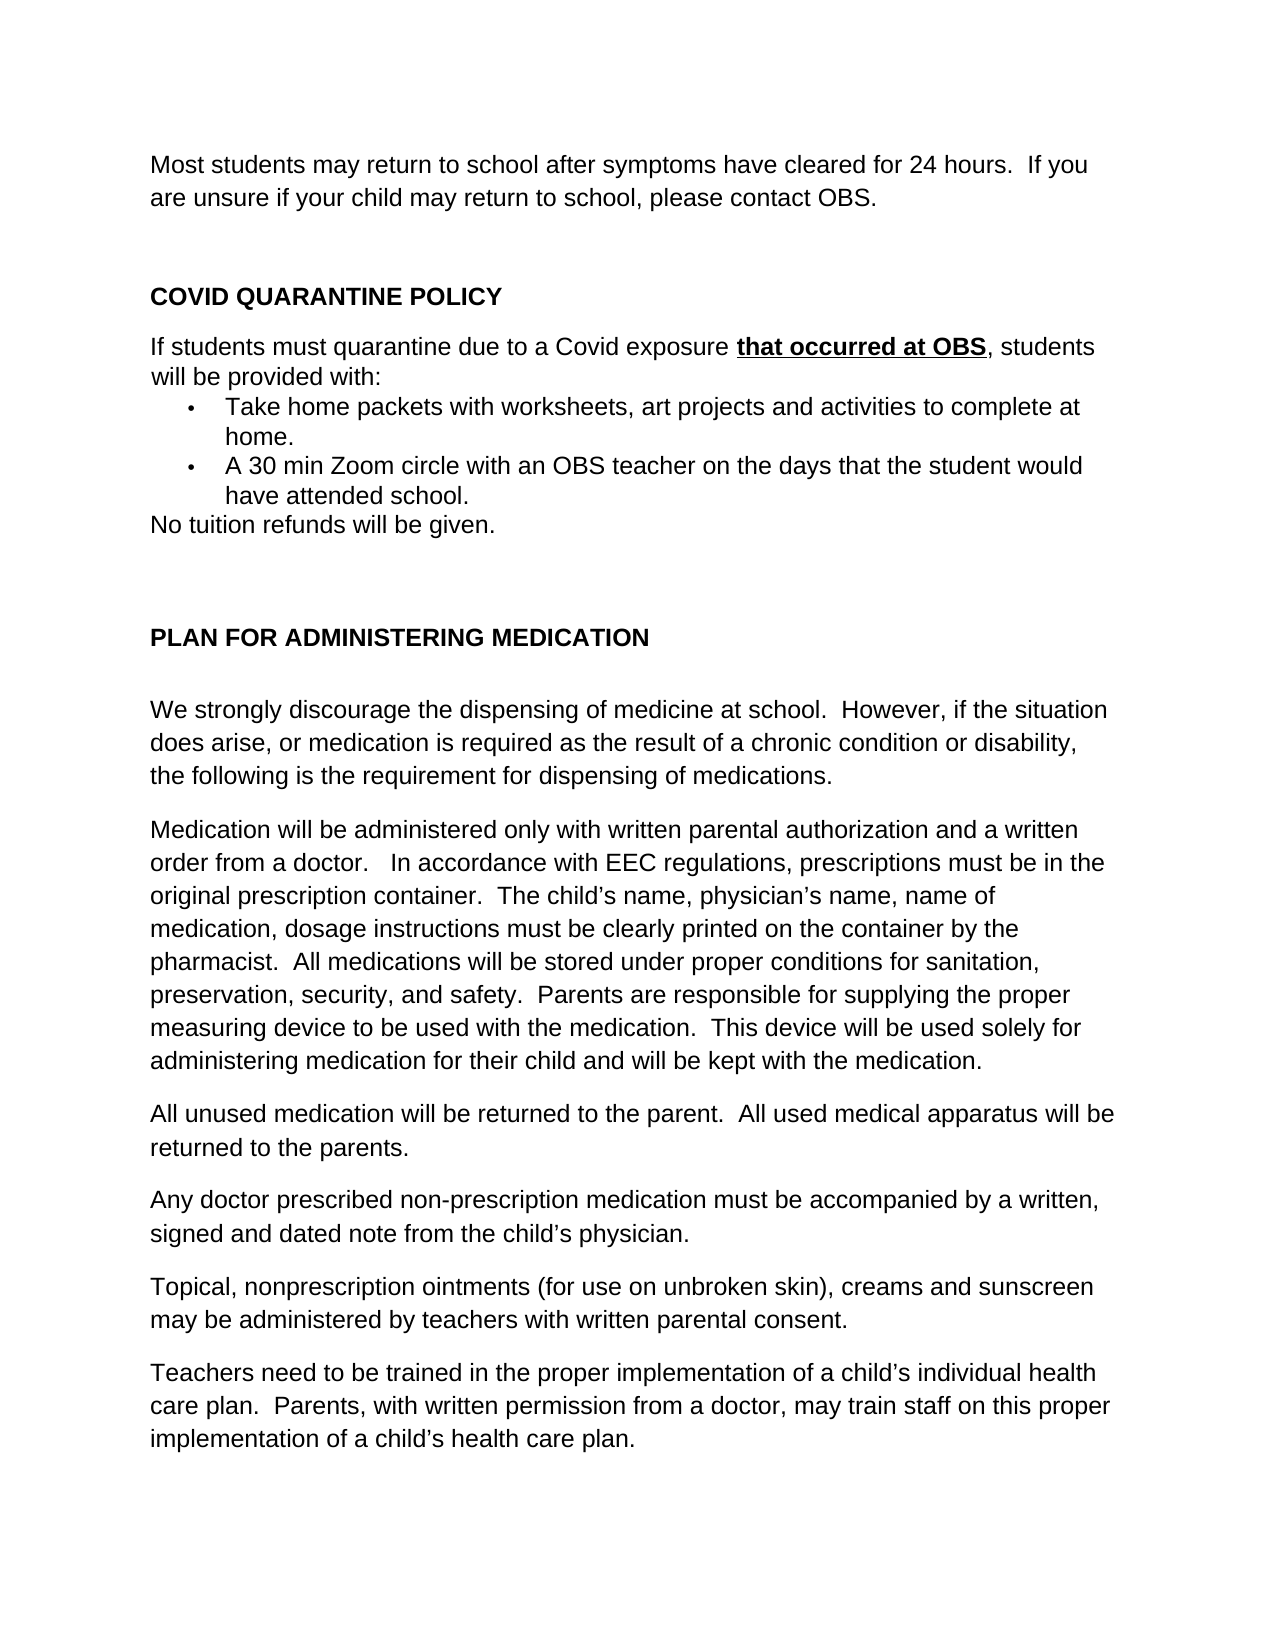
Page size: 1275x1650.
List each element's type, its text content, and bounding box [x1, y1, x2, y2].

text We strongly discourage the dispensing of medicine at school. However, if the situation does arise, or medication is required as the result of a chronic condition or disability, the following is the requirement for dispensing of medications. [150, 695, 1119, 790]
list Take home packets with worksheets, art projects and activities to complete at home. [187, 392, 1125, 450]
text Medication will be administered only with written parental authorization and a written order from a doctor. In accordance with EEC regulations, prescriptions must be in the original prescription container. The child’s name, physician’s name, name of medication, dosage instructions must be clearly printed on the container by the pharmacist. All medications will be stored under proper conditions for sanitation, preservation, security, and safety. Parents are responsible for supplying the proper measuring device to be used with the medication. This device will be used solely for administering medication for their child and will be kept with the medication. [150, 815, 1119, 1075]
text Topical, nonprescription ointments (for use on unbroken skin), creams and sunscreen may be administered by teachers with written parental consent. [150, 1272, 1119, 1333]
text No tuition refunds will be given. [150, 510, 1125, 539]
text If students must quarantine due to a Covid exposure that occurred at OBS, students will be provided with: [150, 332, 1125, 391]
list A 30 min Zoom circle with an OBS teacher on the days that the student would have attended school. [187, 451, 1125, 509]
text All unused medication will be returned to the parent. All used medical apparatus will be returned to the parents. [150, 1099, 1119, 1161]
subtitle PLAN FOR ADMINISTERING MEDICATION [150, 623, 1125, 652]
text COVID QUARANTINE POLICY [150, 282, 1118, 311]
text Most students may return to school after symptoms have cleared for 24 hours. If you are unsure if your child may return to school, please contact OBS. [150, 150, 1119, 212]
text Any doctor prescribed non-prescription medication must be accompanied by a written, signed and dated note from the child’s physician. [150, 1186, 1119, 1247]
text Teachers need to be trained in the proper implementation of a child’s individual health care plan. Parents, with written permission from a doctor, may train staff on this proper implementation of a child’s health care plan. [150, 1358, 1119, 1452]
